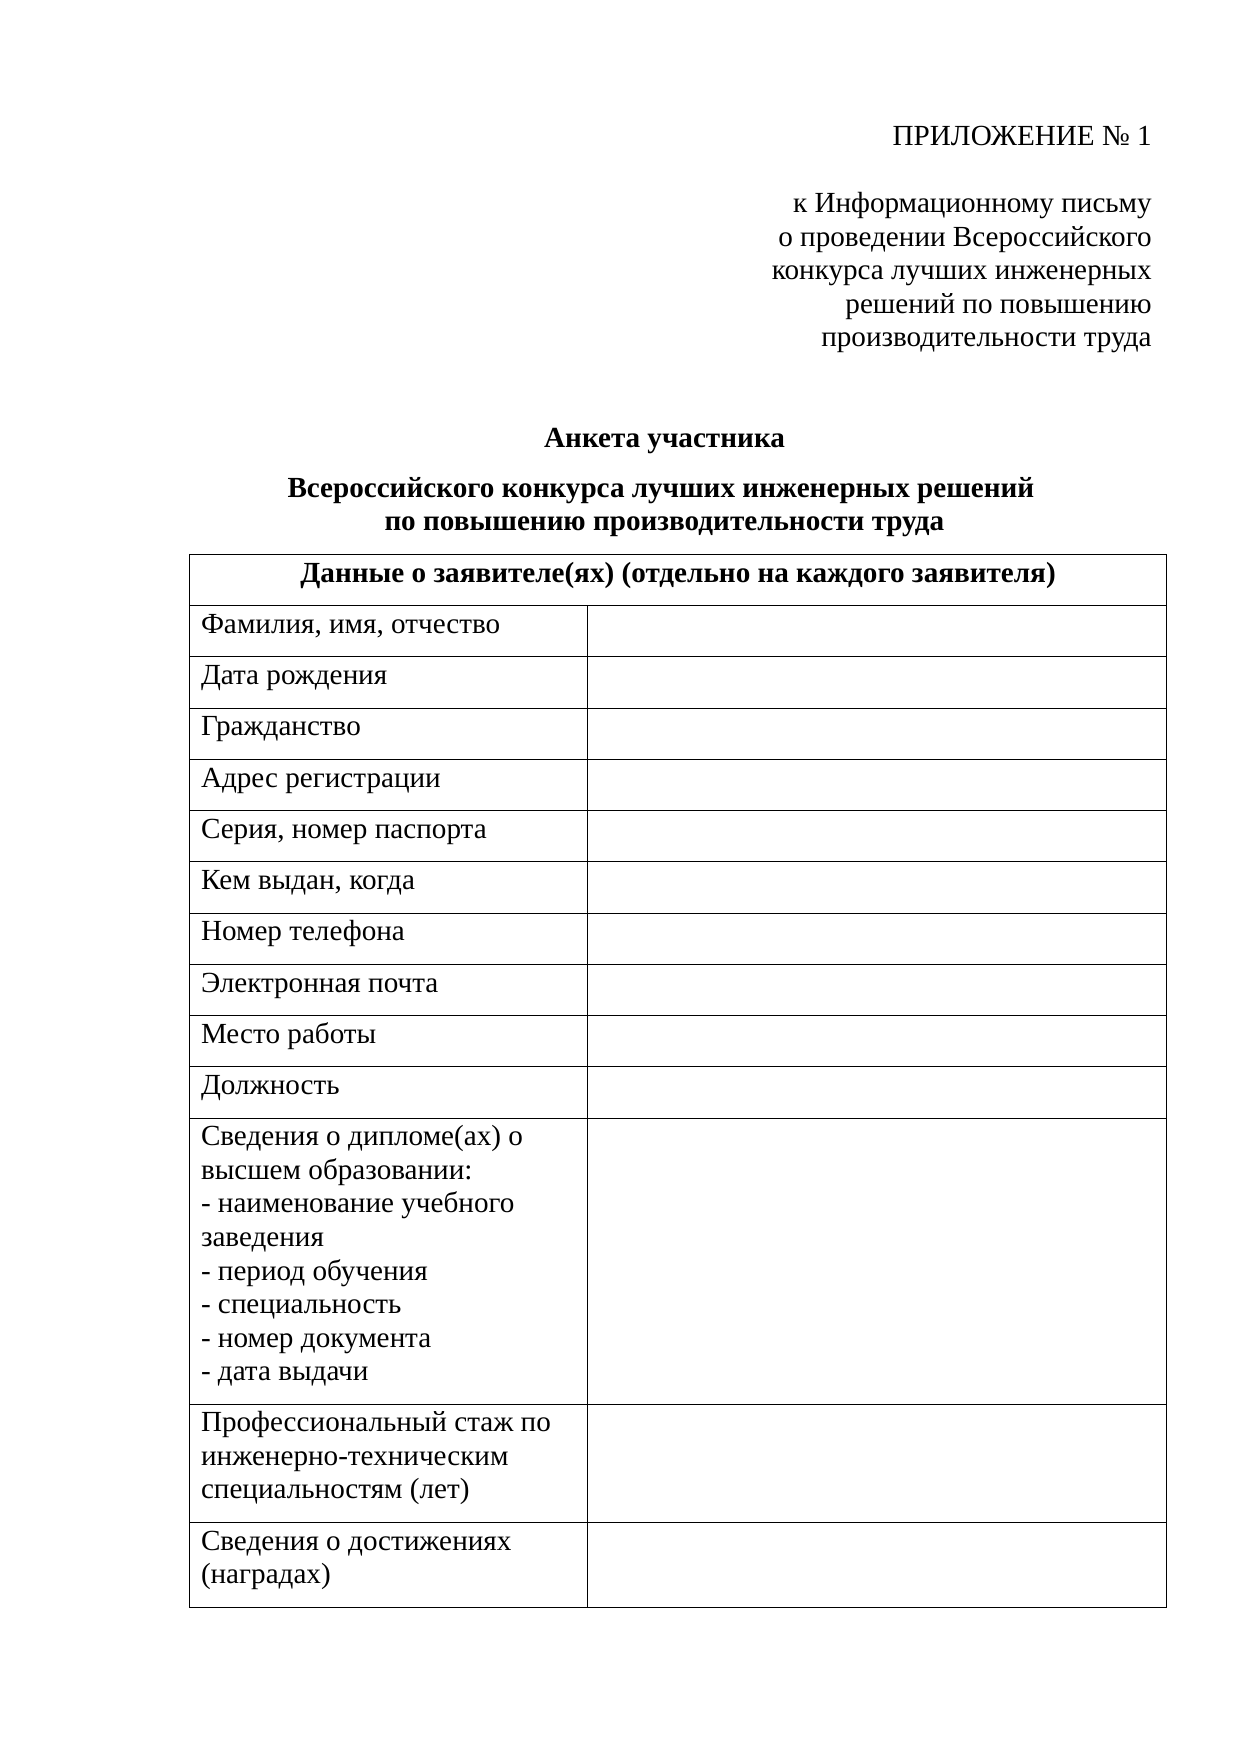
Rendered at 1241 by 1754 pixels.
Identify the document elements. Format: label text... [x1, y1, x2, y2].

table_cell [588, 657, 1166, 707]
table_cell [588, 1016, 1166, 1066]
table_cell [588, 965, 1166, 1015]
table_cell Сведения о достижениях (наградах) [190, 1523, 587, 1607]
text Всероссийского конкурса лучших инженерных решений по повышению производительности труда [177, 470, 1152, 537]
table_cell Дата рождения [190, 657, 587, 707]
table_cell Фамилия, имя, отчество [190, 606, 587, 656]
table_cell Адрес регистрации [190, 760, 587, 810]
table_cell [588, 606, 1166, 656]
table_cell [588, 1523, 1166, 1607]
text Анкета участника [177, 420, 1152, 453]
table_cell [588, 1119, 1166, 1403]
table_cell Сведения о дипломе(ах) о высшем образовании: - наименование учебного заведения - период обучения - специальность - номер документа - дата выдачи [190, 1119, 587, 1403]
table_cell Место работы [190, 1016, 587, 1066]
table_cell Кем выдан, когда [190, 862, 587, 912]
table_cell Гражданство [190, 709, 587, 759]
table_cell Профессиональный стаж по инженерно-техническим специальностям (лет) [190, 1405, 587, 1522]
table_cell [588, 709, 1166, 759]
table_cell Должность [190, 1067, 587, 1117]
table_header Данные о заявителе(ях) (отдельно на каждого заявителя) [190, 555, 1166, 605]
table_cell [588, 1405, 1166, 1522]
table_cell Электронная почта [190, 965, 587, 1015]
table_cell [588, 760, 1166, 810]
text к Информационному письму о проведении Всероссийского конкурса лучших инженерных решений по повышению производительности труда [679, 185, 1152, 353]
table_cell Серия, номер паспорта [190, 811, 587, 861]
text ПРИЛОЖЕНИЕ № 1 [753, 118, 1152, 152]
table_cell [588, 862, 1166, 912]
table_cell [588, 811, 1166, 861]
table_cell [588, 914, 1166, 964]
table_cell [588, 1067, 1166, 1117]
table_cell Номер телефона [190, 914, 587, 964]
